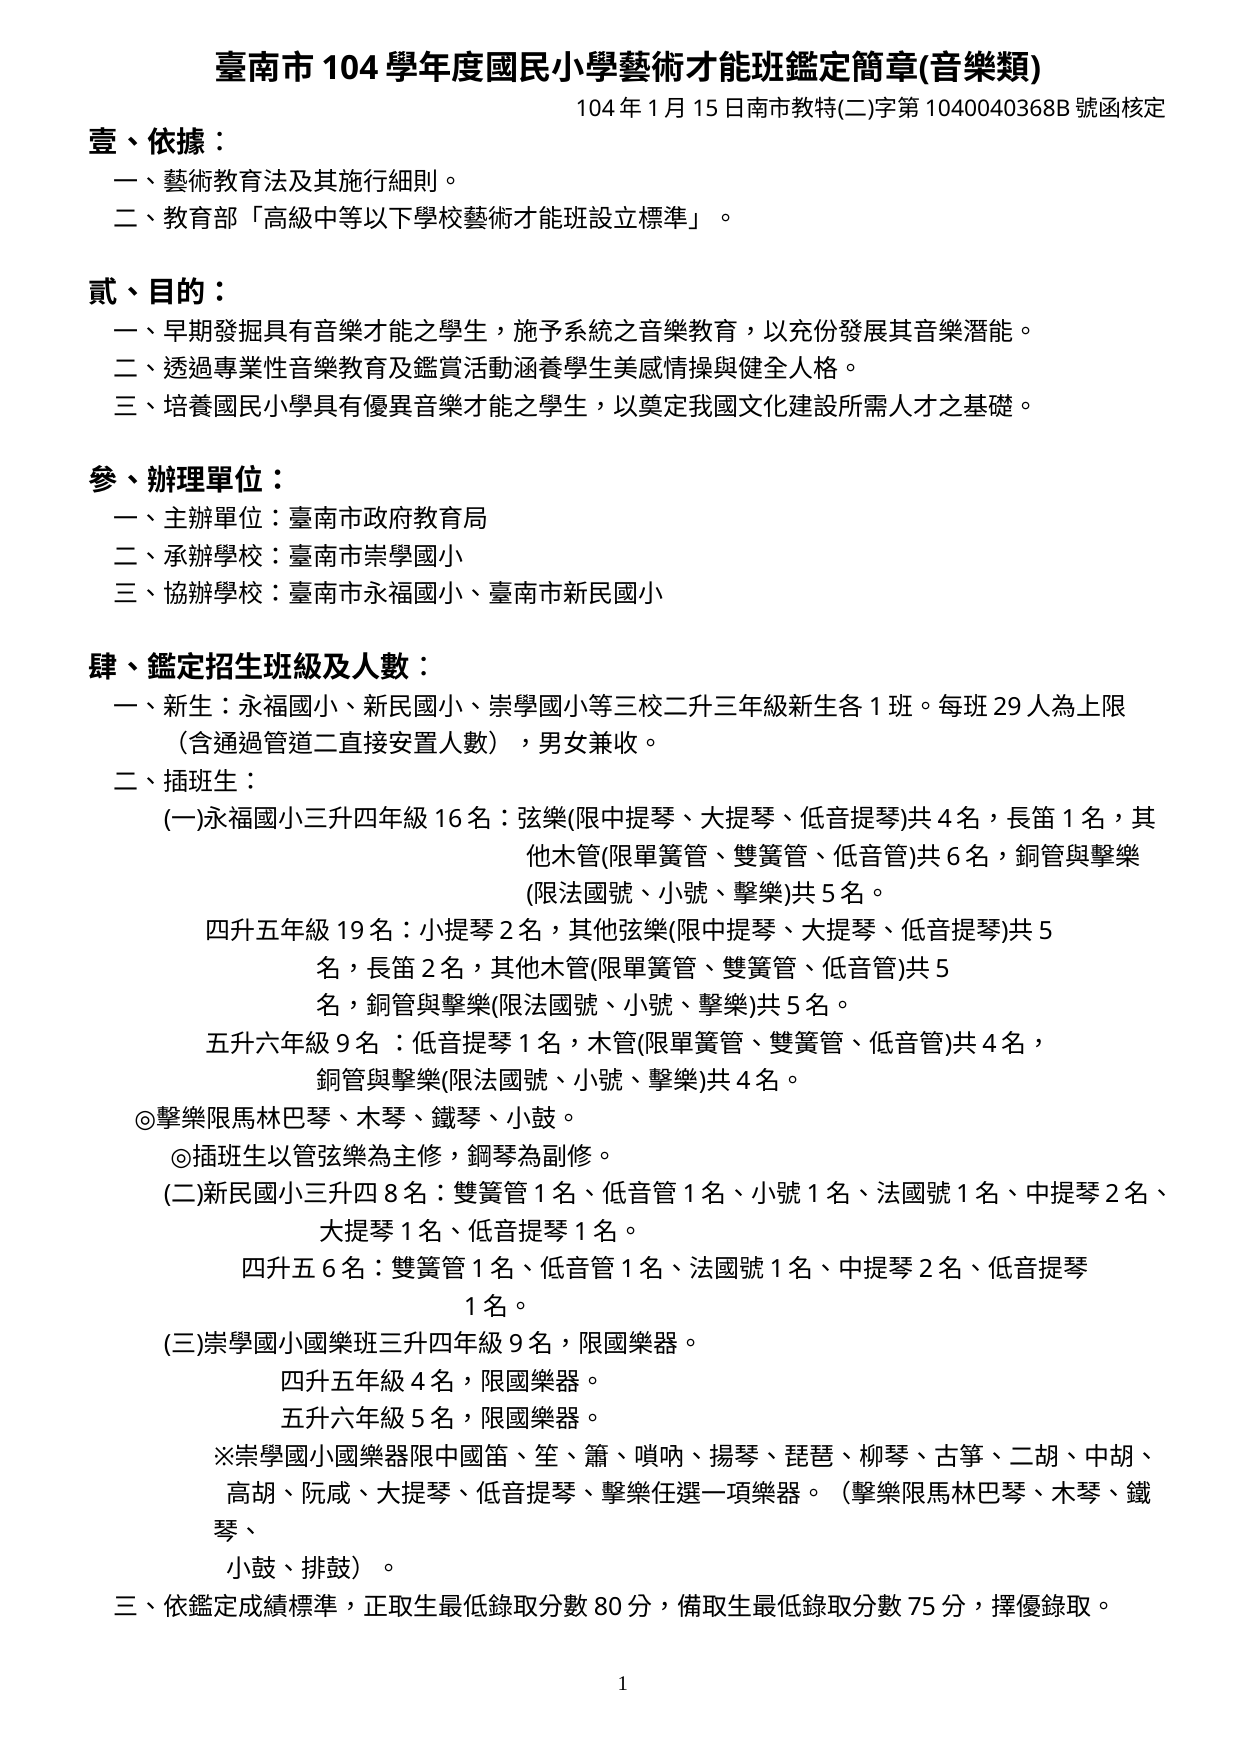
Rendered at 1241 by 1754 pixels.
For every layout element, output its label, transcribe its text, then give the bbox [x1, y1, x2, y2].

text 五6名：雙簧管1名、低音管1名、法國號1名、中提琴2名、低音提琴 [164, 1248, 1167, 1285]
text (一)永福國小四年級16名：弦樂(限中提琴、大提琴、低音提琴)共4名，長笛1名，其他木管(限單簧管、雙簧管、低音管)共6名，銅管與擊樂(限法國號、小號、擊樂)共5名。 [164, 798, 1167, 910]
text (三)崇學國小國樂班四年級9名，限國樂器。 [164, 1323, 1167, 1360]
text 六年級9名 ：低音提琴1名，木管(限單簧管、雙簧管、低音管)共4名， [89, 1023, 1167, 1060]
text 二、插班生： [114, 760, 1167, 798]
text 一、藝術教育法及其施行細則。 [114, 160, 1167, 198]
text 三、協辦學校：臺南市永福國小、臺南市新民國小 [114, 573, 1167, 610]
text ◎插班生以管弦樂為主修，鋼琴為副修。 [164, 1135, 1167, 1173]
text 壹、依據： [89, 123, 1167, 160]
text 二、教育部「高級中等以下學校藝術才能班設立標準」。 [114, 198, 1167, 235]
text 三、培養國民小學具有優異音樂才能之學生，以奠定我國文化建設所需人才之基礎。 [114, 385, 1167, 423]
text 一、新生：永福國小、新民國小、崇學國小等三校三年級新生各1班。每班29人為上限（含通過管道二直接安置人數），男女兼收。 [114, 685, 1167, 760]
text 二、透過專業性音樂教育及鑑賞活動涵養學生美感情操與健全人格。 [114, 348, 1167, 385]
text 1名。 [164, 1285, 1167, 1323]
text 三、依鑑定成績標準，正取生最低錄取分數80分，備取生最低錄取分數75分，擇優錄取。 [114, 1585, 1167, 1623]
text ※崇學國小國樂器限中國笛、笙、簫、嗩吶、揚琴、琵琶、柳琴、古箏、二胡、中胡、 [214, 1435, 1167, 1473]
text 臺南市104學年度國民小學藝術才能班鑑定簡章(音樂類) [89, 44, 1167, 89]
text 二、承辦學校：臺南市崇學國小 [114, 535, 1167, 573]
text 小鼓、排鼓）。 [214, 1548, 1167, 1585]
text 肆、鑑定招生班級及人數： [89, 648, 1167, 685]
text 名，長笛2名，其他木管(限單簧管、雙簧管、低音管)共5 [89, 948, 1167, 985]
text 名，銅管與擊樂(限法國號、小號、擊樂)共5名。 [89, 985, 1167, 1023]
text (二)新民國小四8名：雙簧管1名、低音管1名、小號1名、法國號1名、中提琴2名、 [164, 1173, 1167, 1210]
text ◎擊樂限馬林巴琴、木琴、鐵琴、小鼓。 [89, 1098, 1167, 1135]
text 銅管與擊樂(限法國號、小號、擊樂)共4名。 [89, 1060, 1167, 1098]
text 六年級5名，限國樂器。 [164, 1398, 1167, 1435]
text 五年級4名，限國樂器。 [164, 1360, 1167, 1398]
text 104年1月15日南市教特(二)字第1040040368B號函核定 [89, 89, 1167, 123]
text 一、主辦單位：臺南市政府教育局 [114, 498, 1167, 535]
text 大提琴1名、低音提琴1名。 [164, 1210, 1167, 1248]
text 高胡、阮咸、大提琴、低音提琴、擊樂任選一項樂器。（擊樂限馬林巴琴、木琴、鐵琴、 [214, 1473, 1167, 1548]
text 參、辦理單位： [89, 460, 1167, 498]
text 貳、目的： [89, 273, 1167, 310]
text 一、早期發掘具有音樂才能之學生，施予系統之音樂教育，以充份發展其音樂潛能。 [114, 310, 1167, 348]
text 五年級19名：小提琴2名，其他弦樂(限中提琴、大提琴、低音提琴)共5 [89, 910, 1167, 948]
